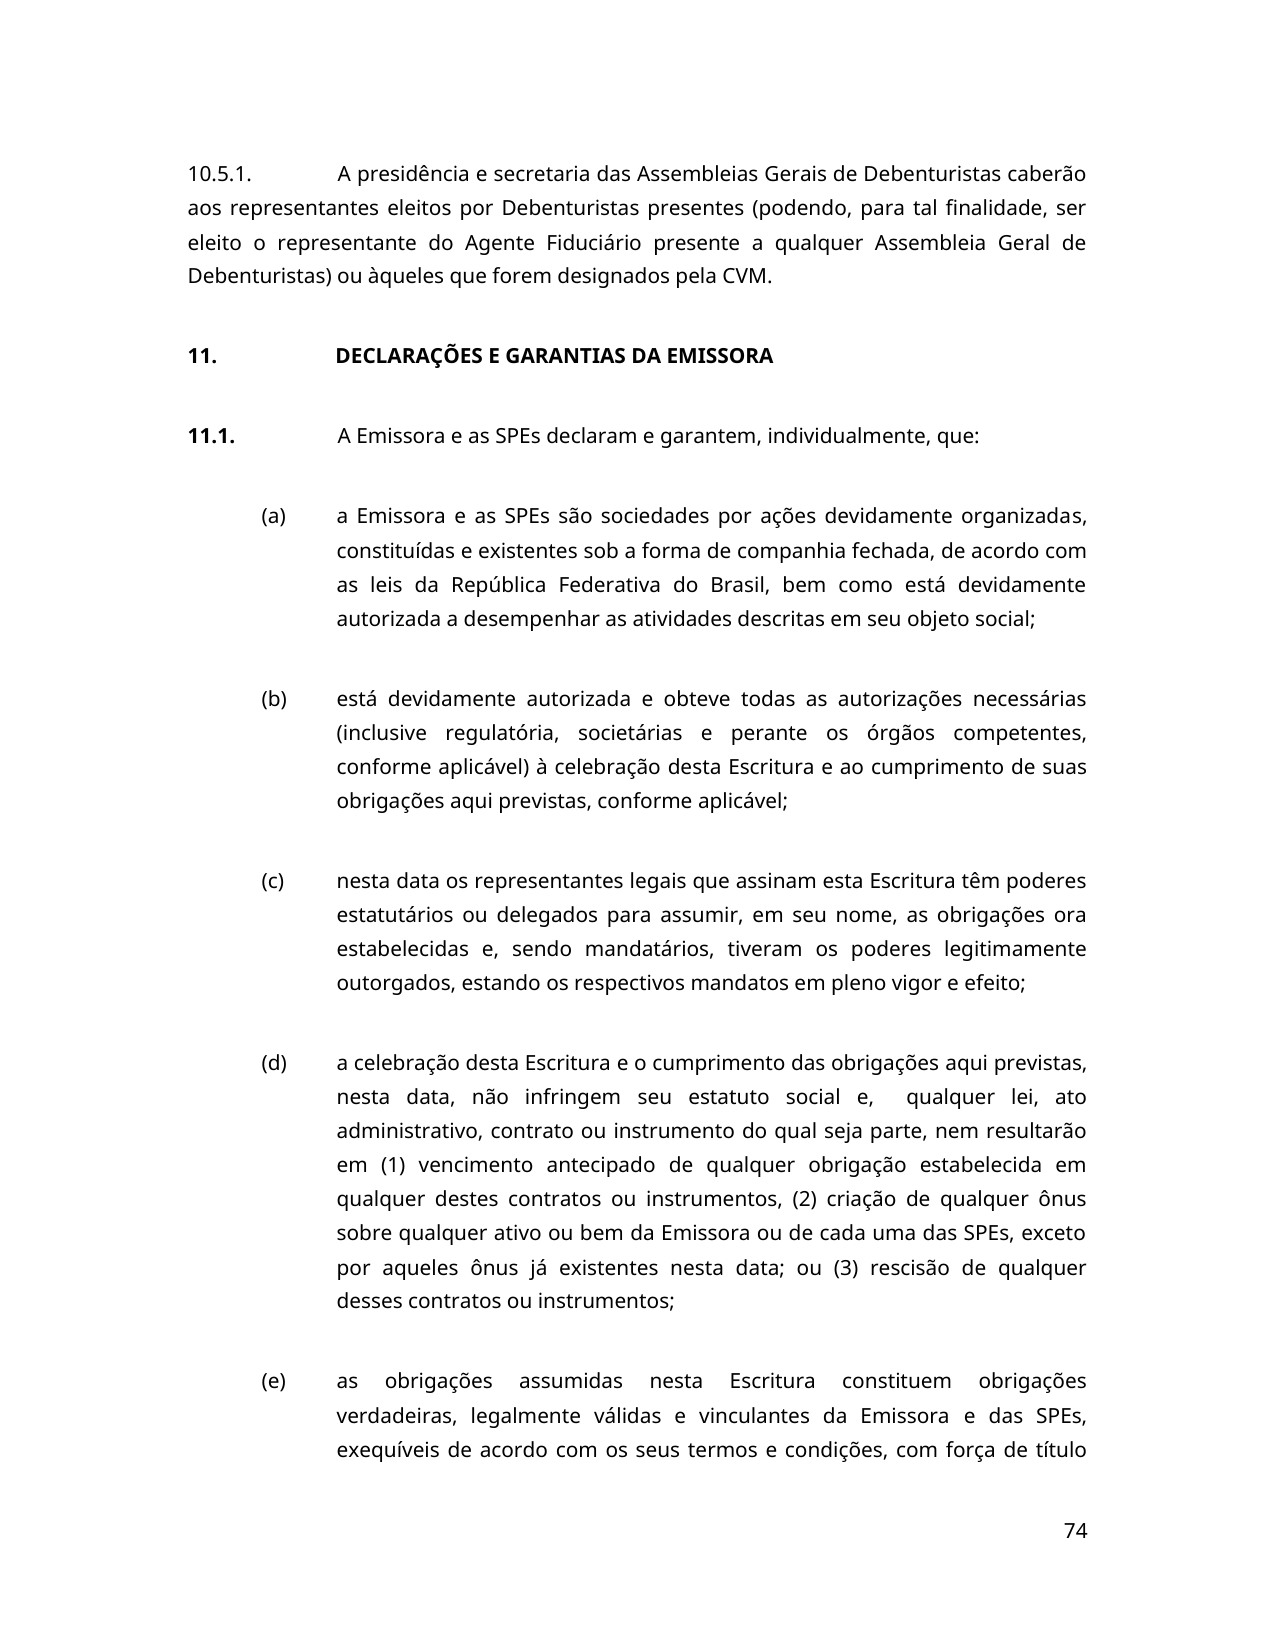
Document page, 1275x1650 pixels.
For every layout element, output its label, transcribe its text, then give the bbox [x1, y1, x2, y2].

list a celebração desta Escritura e o cumprimento das obrigações aqui previstas, nesta data, não infringem seu estatuto social e, qualquer lei, ato administrativo, contrato ou instrumento do qual seja parte, nem resultarão em (1) vencimento antecipado de qualquer obrigação estabelecida em qualquer destes contratos ou instrumentos, (2) criação de qualquer ônus sobre qualquer ativo ou bem da Emissora ou de cada uma das SPEs, exceto por aqueles ônus já existentes nesta data; ou (3) rescisão de qualquer desses contratos ou instrumentos; [261, 1048, 1087, 1315]
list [261, 1367, 1087, 1463]
list DECLARAÇÕES E GARANTIAS DA EMISSORA [187, 342, 1087, 370]
list nesta data os representantes legais que assinam esta Escritura têm poderes estatutários ou delegados para assumir, em seu nome, as obrigações ora estabelecidas e, sendo mandatários, tiveram os poderes legitimamente outorgados, estando os respectivos mandatos em pleno vigor e efeito; [261, 866, 1087, 997]
list A presidência e secretaria das Assembleias Gerais de Debenturistas caberão aos representantes eleitos por Debenturistas presentes (podendo, para tal finalidade, ser eleito o representante do Agente Fiduciário presente a qualquer Assembleia Geral de Debenturistas) ou àqueles que forem designados pela CVM. [187, 159, 1087, 290]
list A Emissora e as SPEs declaram e garantem, individualmente, que: [187, 422, 1087, 450]
list está devidamente autorizada e obteve todas as autorizações necessárias (inclusive regulatória, societárias e perante os órgãos competentes, conforme aplicável) à celebração desta Escritura e ao cumprimento de suas obrigações aqui previstas, conforme aplicável; [261, 684, 1087, 814]
list a Emissora e as SPEs são sociedades por ações devidamente organizadas, constituídas e existentes sob a forma de companhia fechada, de acordo com as leis da República Federativa do Brasil, bem como está devidamente autorizada a desempenhar as atividades descritas em seu objeto social; [261, 502, 1087, 632]
